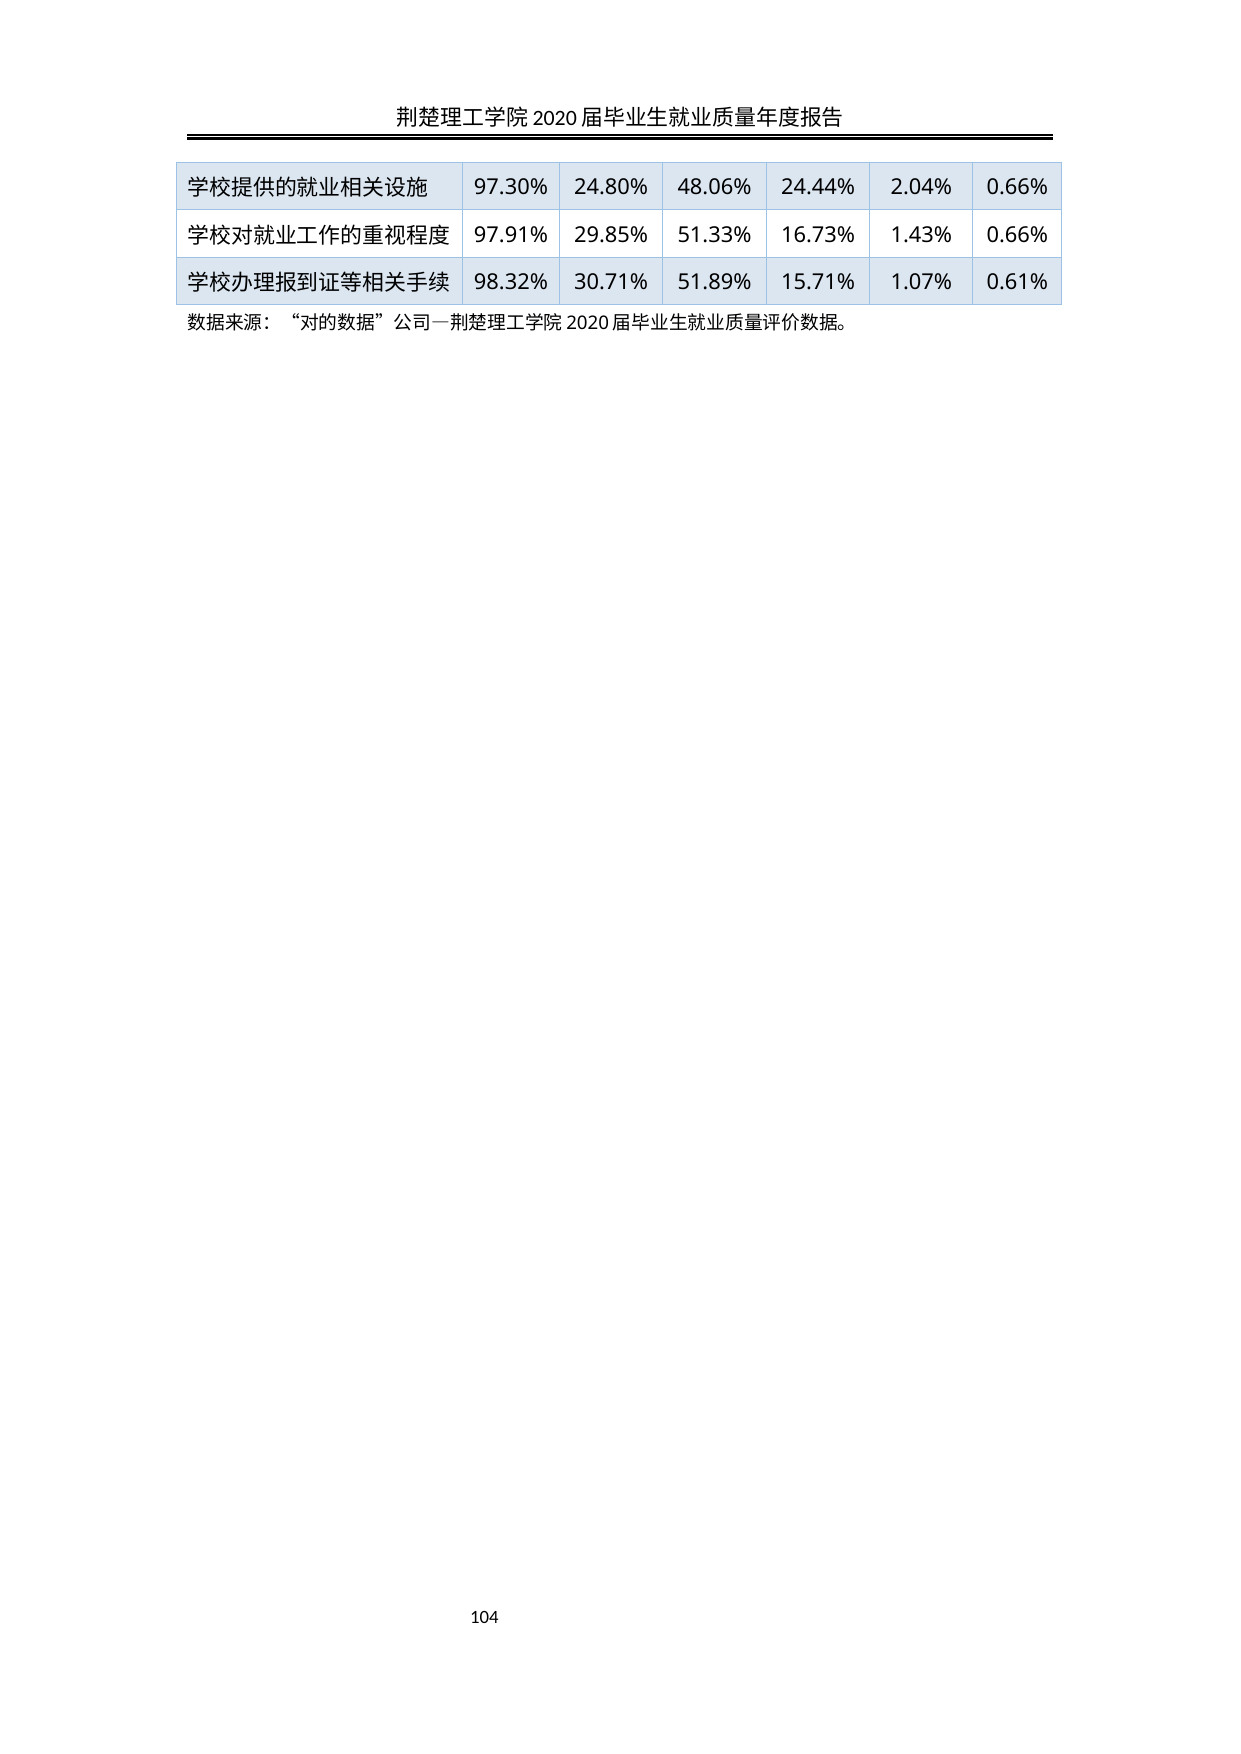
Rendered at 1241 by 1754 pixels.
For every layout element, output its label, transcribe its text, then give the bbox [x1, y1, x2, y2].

text 数据来源：“对的数据”公司—荆楚理工学院2020届毕业生就业质量评价数据。 [187, 305, 1053, 337]
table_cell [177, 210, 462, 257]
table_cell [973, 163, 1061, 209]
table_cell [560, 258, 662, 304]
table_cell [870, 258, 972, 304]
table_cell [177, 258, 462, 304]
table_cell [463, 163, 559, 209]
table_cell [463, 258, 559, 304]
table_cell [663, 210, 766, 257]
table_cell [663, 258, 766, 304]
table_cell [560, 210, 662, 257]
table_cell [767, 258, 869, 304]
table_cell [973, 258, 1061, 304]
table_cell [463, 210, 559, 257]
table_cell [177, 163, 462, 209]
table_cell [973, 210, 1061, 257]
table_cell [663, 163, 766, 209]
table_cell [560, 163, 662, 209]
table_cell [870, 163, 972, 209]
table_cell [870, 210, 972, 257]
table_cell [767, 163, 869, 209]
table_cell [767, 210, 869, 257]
